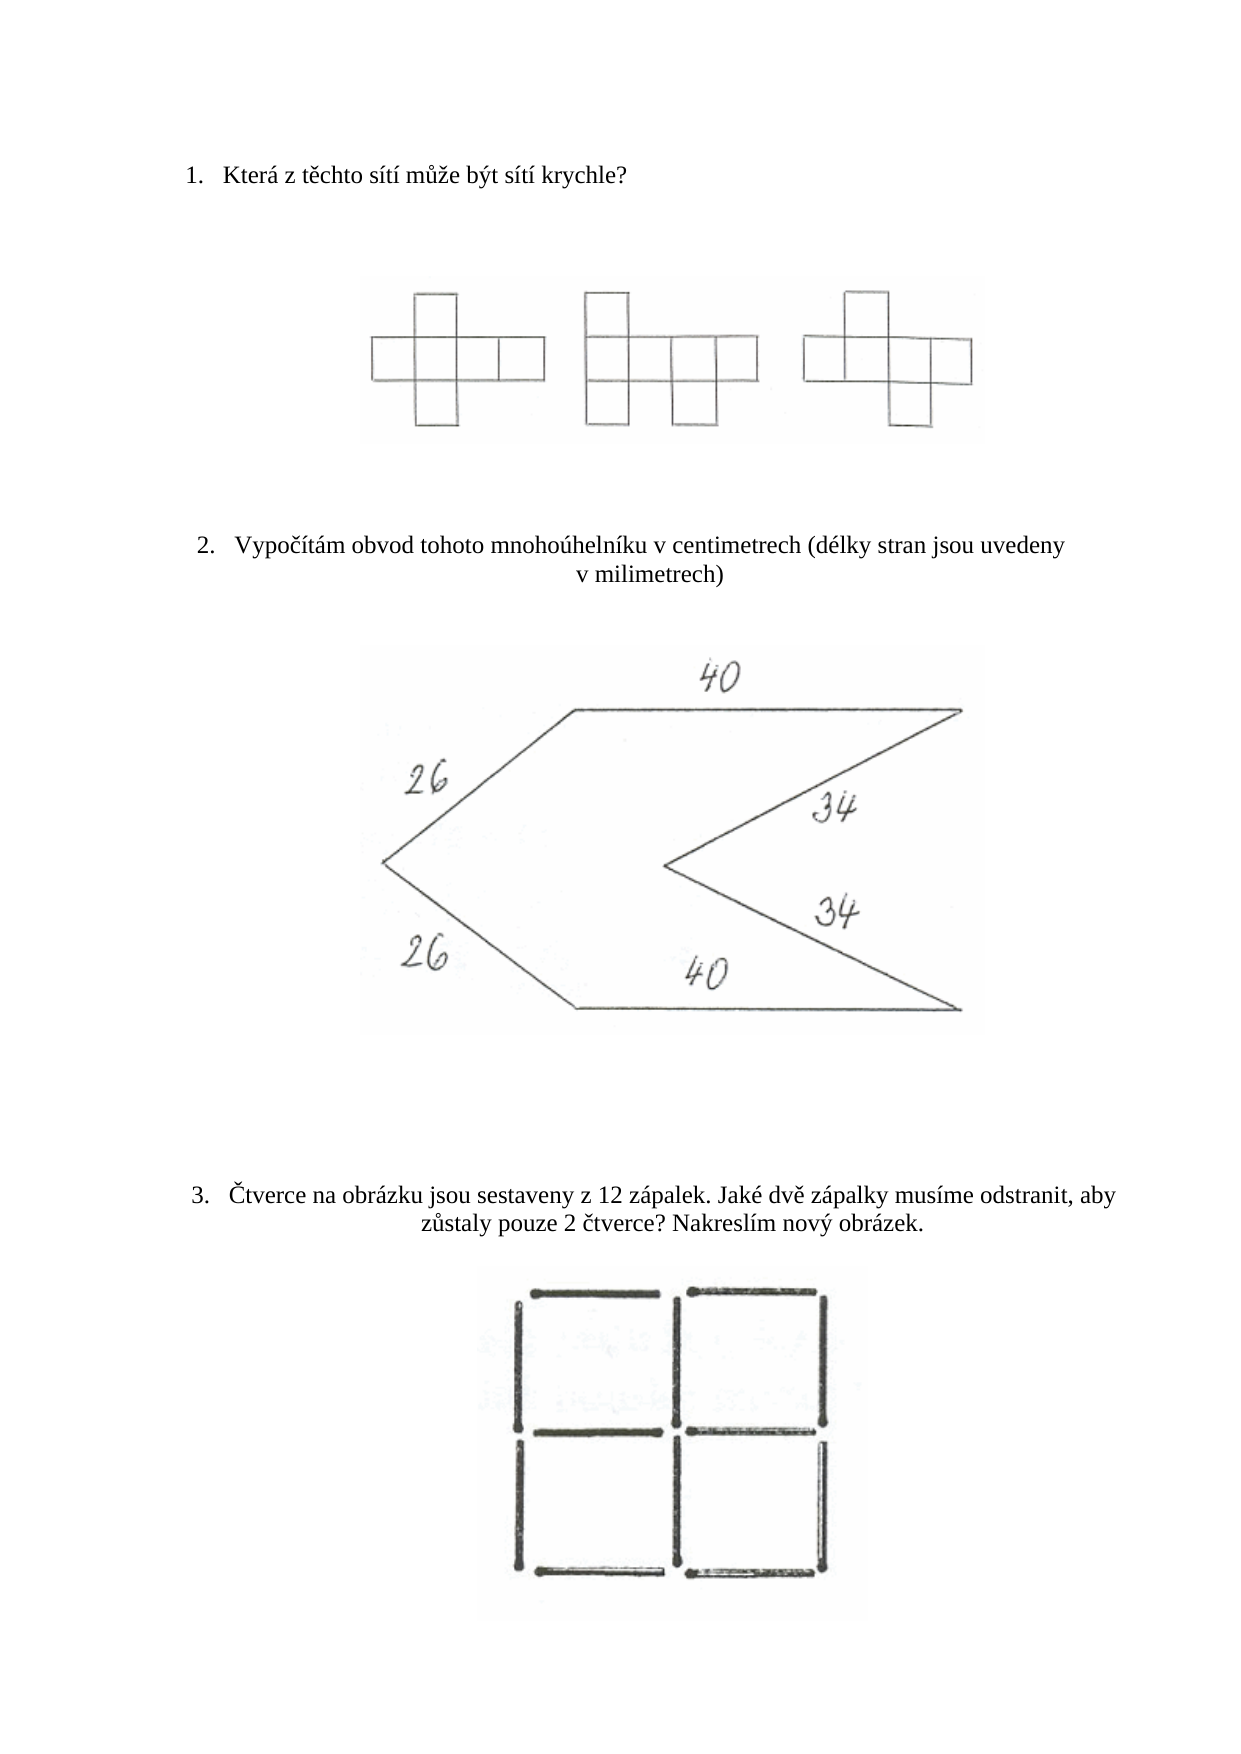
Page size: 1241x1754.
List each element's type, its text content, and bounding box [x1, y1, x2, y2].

list Vypočítám obvod tohoto mnohoúhelníku v centimetrech (délky stran jsou uvedeny v milimetrech) [140, 530, 1122, 588]
list Která z těchto sítí může být sítí krychle? [185, 161, 1122, 189]
picture [360, 645, 985, 1035]
picture [477, 1266, 868, 1621]
picture [360, 276, 985, 444]
